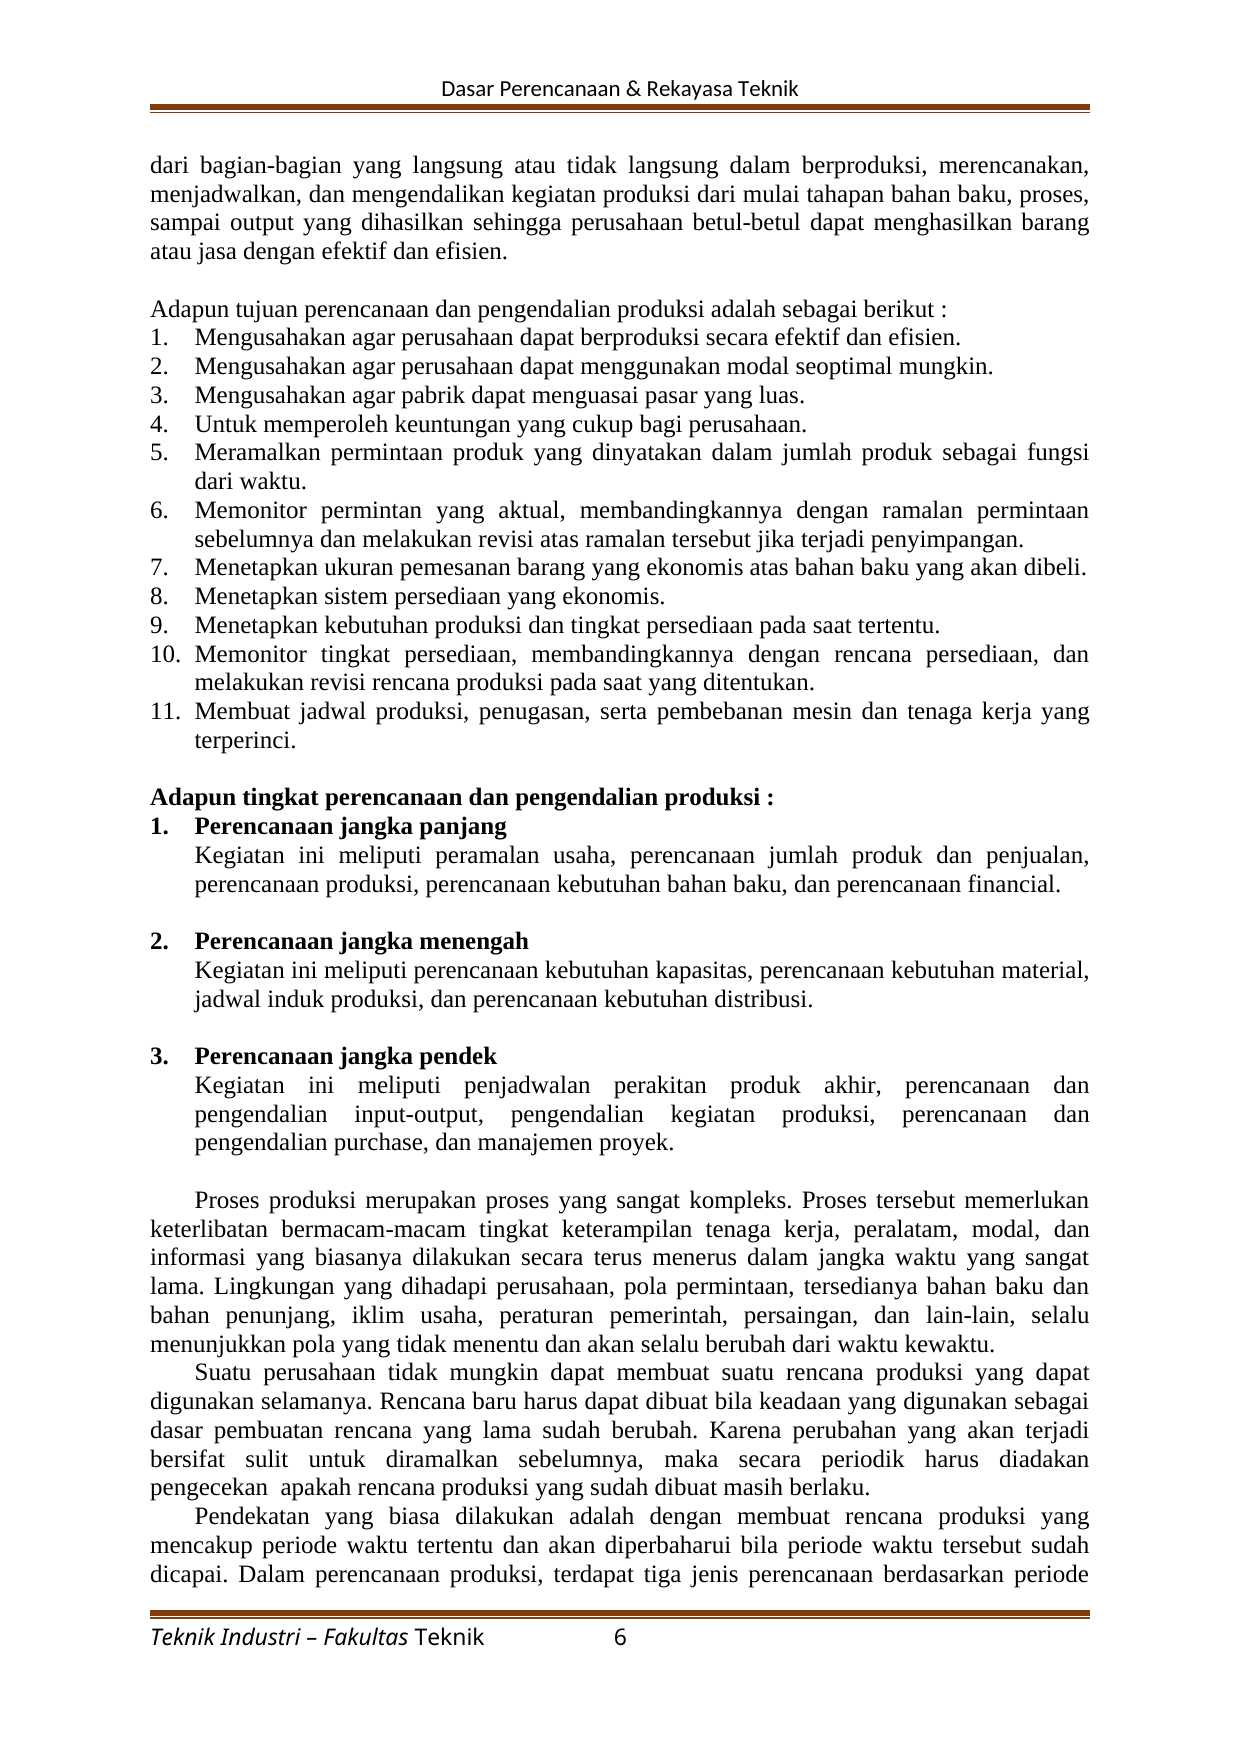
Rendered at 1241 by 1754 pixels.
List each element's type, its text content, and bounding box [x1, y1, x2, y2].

text Proses produksi merupakan proses yang sangat kompleks. Proses tersebut memerlukan keterlibatan bermacam-macam tingkat keterampilan tenaga kerja, peralatam, modal, dan informasi yang biasanya dilakukan secara terus menerus dalam jangka waktu yang sangat lama. Lingkungan yang dihadapi perusahaan, pola permintaan, tersedianya bahan baku dan bahan penunjang, iklim usaha, peraturan pemerintah, persaingan, dan lain-lain, selalu menunjukkan pola yang tidak menentu dan akan selalu berubah dari waktu kewaktu. [150, 1185, 1090, 1357]
list Meramalkan permintaan produk yang dinyatakan dalam jumlah produk sebagai fungsi dari waktu. [150, 437, 1090, 495]
list Mengusahakan agar perusahaan dapat berproduksi secara efektif dan efisien. [150, 322, 1090, 351]
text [150, 1501, 1090, 1587]
list Memonitor permintan yang aktual, membandingkannya dengan ramalan permintaan sebelumnya dan melakukan revisi atas ramalan tersebut jika terjadi penyimpangan. [150, 495, 1090, 552]
list Menetapkan ukuran pemesanan barang yang ekonomis atas bahan baku yang akan dibeli. [150, 552, 1090, 581]
text Suatu perusahaan tidak mungkin dapat membuat suatu rencana produksi yang dapat digunakan selamanya. Rencana baru harus dapat dibuat bila keadaan yang digunakan sebagai dasar pembuatan rencana yang lama sudah berubah. Karena perubahan yang akan terjadi bersifat sulit untuk diramalkan sebelumnya, maka secara periodik harus diadakan pengecekan apakah rencana produksi yang sudah dibuat masih berlaku. [150, 1357, 1090, 1501]
list Memonitor tingkat persediaan, membandingkannya dengan rencana persediaan, dan melakukan revisi rencana produksi pada saat yang ditentukan. [150, 639, 1090, 696]
list Kegiatan ini meliputi peramalan usaha, perencanaan jumlah produk dan penjualan, perencanaan produksi, perencanaan kebutuhan bahan baku, dan perencanaan financial. [194, 840, 1090, 897]
list Mengusahakan agar perusahaan dapat menggunakan modal seoptimal mungkin. [150, 351, 1090, 380]
list Menetapkan kebutuhan produksi dan tingkat persediaan pada saat tertentu. [150, 610, 1090, 639]
list Perencanaan jangka pendek [150, 1041, 1090, 1070]
list Menetapkan sistem persediaan yang ekonomis. [150, 581, 1090, 610]
list Kegiatan ini meliputi perencanaan kebutuhan kapasitas, perencanaan kebutuhan material, jadwal induk produksi, dan perencanaan kebutuhan distribusi. [194, 955, 1090, 1012]
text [150, 150, 1090, 265]
text Adapun tingkat perencanaan dan pengendalian produksi : [150, 782, 1090, 811]
list Kegiatan ini meliputi penjadwalan perakitan produk akhir, perencanaan dan pengendalian input-output, pengendalian kegiatan produksi, perencanaan dan pengendalian purchase, dan manajemen proyek. [194, 1070, 1090, 1156]
list Mengusahakan agar pabrik dapat menguasai pasar yang luas. [150, 380, 1090, 409]
list Perencanaan jangka menengah [150, 926, 1090, 955]
list Perencanaan jangka panjang [150, 811, 1090, 840]
text Adapun tujuan perencanaan dan pengendalian produksi adalah sebagai berikut : [150, 294, 1090, 322]
list Membuat jadwal produksi, penugasan, serta pembebanan mesin dan tenaga kerja yang terperinci. [150, 696, 1090, 754]
list Untuk memperoleh keuntungan yang cukup bagi perusahaan. [150, 409, 1090, 437]
